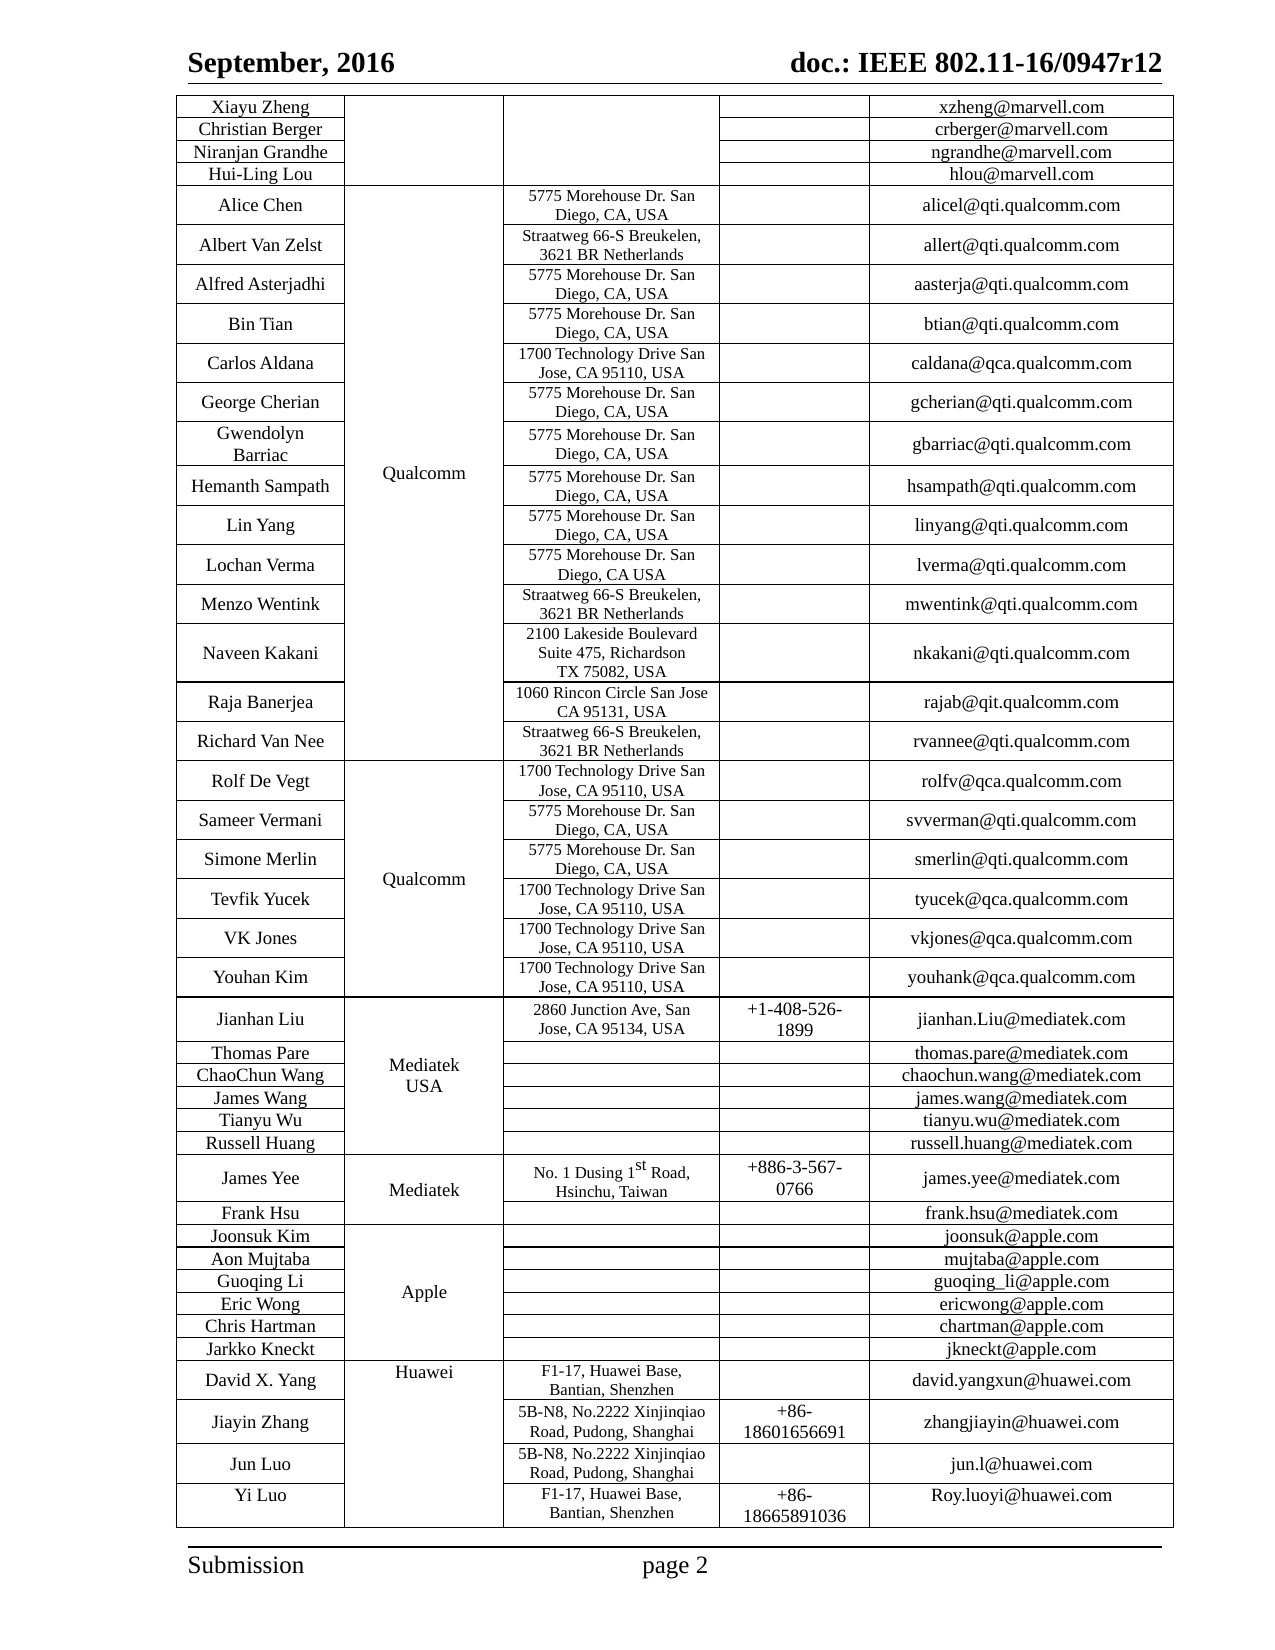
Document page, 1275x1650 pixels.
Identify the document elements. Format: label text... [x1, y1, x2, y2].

table_cell Jiayin Zhang [177, 1400, 344, 1443]
table_cell rajab@qit.qualcomm.com [870, 683, 1173, 721]
table_cell crberger@marvell.com [870, 118, 1173, 140]
table_cell [504, 1109, 719, 1131]
table_cell Alfred Asterjadhi [177, 265, 344, 303]
table_cell Youhan Kim [177, 958, 344, 996]
table_cell ngrandhe@marvell.com [870, 141, 1173, 162]
table_cell +86-18601656691 [720, 1400, 869, 1443]
table_cell [720, 466, 869, 505]
table_cell [720, 1109, 869, 1131]
table_cell [720, 1132, 869, 1153]
table_cell Russell Huang [177, 1132, 344, 1153]
table_cell [720, 919, 869, 957]
table_cell [720, 265, 869, 303]
table_cell [504, 1270, 719, 1292]
table_cell [720, 225, 869, 264]
table_cell nkakani@qti.qualcomm.com [870, 624, 1173, 681]
table_cell Jarkko Kneckt [177, 1338, 344, 1359]
table_cell David X. Yang [177, 1361, 344, 1399]
table_cell vkjones@qca.qualcomm.com [870, 919, 1173, 957]
table_cell Huawei [345, 1361, 503, 1527]
table_cell [720, 422, 869, 465]
table_cell mujtaba@apple.com [870, 1248, 1173, 1269]
table_cell Thomas Pare [177, 1042, 344, 1063]
table_cell [720, 1315, 869, 1337]
table_cell xzheng@marvell.com [870, 96, 1173, 117]
table_cell [504, 1132, 719, 1153]
table_cell 5775 Morehouse Dr. San Diego, CA, USA [504, 265, 719, 303]
table_cell Qualcomm [345, 761, 503, 996]
table_cell 5775 Morehouse Dr. San Diego, CA, USA [504, 840, 719, 878]
table_cell 1700 Technology Drive San Jose, CA 95110, USA [504, 879, 719, 918]
table_cell [720, 1248, 869, 1269]
table_cell [504, 1225, 719, 1246]
table_cell 5775 Morehouse Dr. San Diego, CA, USA [504, 466, 719, 505]
table_cell russell.huang@mediatek.com [870, 1132, 1173, 1153]
table_cell [720, 304, 869, 342]
table_cell tyucek@qca.qualcomm.com [870, 879, 1173, 918]
table_cell 1700 Technology Drive San Jose, CA 95110, USA [504, 919, 719, 957]
table_cell Sameer Vermani [177, 801, 344, 839]
table_cell mwentink@qti.qualcomm.com [870, 585, 1173, 623]
table_cell [720, 958, 869, 996]
table_cell caldana@qca.qualcomm.com [870, 344, 1173, 382]
table_cell [720, 163, 869, 185]
table_cell jun.l@huawei.com [870, 1444, 1173, 1482]
table_cell Qualcomm [345, 186, 503, 760]
table_cell james.wang@mediatek.com [870, 1087, 1173, 1108]
table_cell [720, 801, 869, 839]
table_cell hsampath@qti.qualcomm.com [870, 466, 1173, 505]
table_cell [504, 1064, 719, 1086]
table_cell 1060 Rincon Circle San Jose CA 95131, USA [504, 683, 719, 721]
table_cell joonsuk@apple.com [870, 1225, 1173, 1246]
table_cell Carlos Aldana [177, 344, 344, 382]
table_cell Frank Hsu [177, 1202, 344, 1224]
table_cell F1-17, Huawei Base, Bantian, Shenzhen [504, 1361, 719, 1399]
table_cell +1-408-526-1899 [720, 998, 869, 1041]
table_cell Lin Yang [177, 506, 344, 544]
table_cell svverman@qti.qualcomm.com [870, 801, 1173, 839]
table_cell 2100 Lakeside Boulevard Suite 475, Richardson TX 75082, USA [504, 624, 719, 681]
table_cell 5775 Morehouse Dr. San Diego, CA, USA [504, 304, 719, 342]
table_cell [720, 506, 869, 544]
table_cell [504, 1042, 719, 1063]
table_cell [720, 624, 869, 681]
table_cell Tianyu Wu [177, 1109, 344, 1131]
table_cell Roy.luoyi@huawei.com [870, 1484, 1173, 1527]
table_cell Xiayu Zheng [177, 96, 344, 117]
table_cell Guoqing Li [177, 1270, 344, 1292]
table_cell Yi Luo [177, 1484, 344, 1527]
table_cell linyang@qti.qualcomm.com [870, 506, 1173, 544]
table_cell btian@qti.qualcomm.com [870, 304, 1173, 342]
table_cell Raja Banerjea [177, 683, 344, 721]
table_cell [720, 186, 869, 224]
table_cell 5775 Morehouse Dr. San Diego, CA, USA [504, 383, 719, 421]
table_cell [720, 141, 869, 162]
table_cell Alice Chen [177, 186, 344, 224]
table_cell alicel@qti.qualcomm.com [870, 186, 1173, 224]
table_cell guoqing_li@apple.com [870, 1270, 1173, 1292]
table_cell Hui-Ling Lou [177, 163, 344, 185]
table_cell david.yangxun@huawei.com [870, 1361, 1173, 1399]
table_cell [720, 1225, 869, 1246]
table_cell Straatweg 66-S Breukelen, 3621 BR Netherlands [504, 225, 719, 264]
table_cell [504, 1315, 719, 1337]
table_cell chartman@apple.com [870, 1315, 1173, 1337]
table_cell [720, 1444, 869, 1482]
table_cell Tevfik Yucek [177, 879, 344, 918]
table_cell Rolf De Vegt [177, 761, 344, 799]
table_cell [720, 1361, 869, 1399]
table_cell Simone Merlin [177, 840, 344, 878]
table_cell [720, 722, 869, 760]
table_cell [504, 1338, 719, 1359]
table_cell Apple [345, 1225, 503, 1359]
table_cell [720, 1042, 869, 1063]
table_cell [720, 683, 869, 721]
table_cell Hemanth Sampath [177, 466, 344, 505]
table_cell [720, 585, 869, 623]
table_cell Aon Mujtaba [177, 1248, 344, 1269]
table_cell Straatweg 66-S Breukelen, 3621 BR Netherlands [504, 585, 719, 623]
table_cell [504, 1087, 719, 1108]
table_cell [720, 1064, 869, 1086]
table_cell Straatweg 66-S Breukelen, 3621 BR Netherlands [504, 722, 719, 760]
table_cell [720, 840, 869, 878]
table_cell [720, 1338, 869, 1359]
table_cell 5775 Morehouse Dr. San Diego, CA, USA [504, 186, 719, 224]
table_cell 5775 Morehouse Dr. San Diego, CA, USA [504, 801, 719, 839]
table_cell VK Jones [177, 919, 344, 957]
table_cell [504, 1248, 719, 1269]
table_cell George Cherian [177, 383, 344, 421]
table_cell rvannee@qti.qualcomm.com [870, 722, 1173, 760]
table_cell [504, 1293, 719, 1314]
table_cell Mediatek [345, 1155, 503, 1224]
table_cell 1700 Technology Drive San Jose, CA 95110, USA [504, 344, 719, 382]
table_cell [720, 545, 869, 583]
table_cell [720, 344, 869, 382]
table_cell 1700 Technology Drive San Jose, CA 95110, USA [504, 958, 719, 996]
table_cell [720, 96, 869, 117]
table_cell Christian Berger [177, 118, 344, 140]
table_cell Eric Wong [177, 1293, 344, 1314]
table_cell jkneckt@apple.com [870, 1338, 1173, 1359]
table_cell gcherian@qti.qualcomm.com [870, 383, 1173, 421]
table_cell jianhan.Liu@mediatek.com [870, 998, 1173, 1041]
table_cell [720, 1293, 869, 1314]
table_cell 5775 Morehouse Dr. San Diego, CA USA [504, 545, 719, 583]
table_cell Naveen Kakani [177, 624, 344, 681]
table_cell tianyu.wu@mediatek.com [870, 1109, 1173, 1131]
table_cell Joonsuk Kim [177, 1225, 344, 1246]
table_cell No. 1 Dusing 1st Road, Hsinchu, Taiwan [504, 1155, 719, 1201]
table_cell [720, 879, 869, 918]
table_cell Albert Van Zelst [177, 225, 344, 264]
table_cell allert@qti.qualcomm.com [870, 225, 1173, 264]
table_cell 5775 Morehouse Dr. San Diego, CA, USA [504, 422, 719, 465]
table_cell Richard Van Nee [177, 722, 344, 760]
table_cell youhank@qca.qualcomm.com [870, 958, 1173, 996]
table_cell rolfv@qca.qualcomm.com [870, 761, 1173, 799]
table_cell [720, 1202, 869, 1224]
table_cell ChaoChun Wang [177, 1064, 344, 1086]
table_cell [720, 761, 869, 799]
table_cell zhangjiayin@huawei.com [870, 1400, 1173, 1443]
table_cell [720, 1087, 869, 1108]
table_cell 1700 Technology Drive San Jose, CA 95110, USA [504, 761, 719, 799]
table_cell chaochun.wang@mediatek.com [870, 1064, 1173, 1086]
table_cell Mediatek USA [345, 998, 503, 1153]
table_cell Jianhan Liu [177, 998, 344, 1041]
table_cell hlou@marvell.com [870, 163, 1173, 185]
table_cell James Yee [177, 1155, 344, 1201]
table_cell [720, 383, 869, 421]
table_cell frank.hsu@mediatek.com [870, 1202, 1173, 1224]
table_cell [504, 1202, 719, 1224]
table_cell Gwendolyn Barriac [177, 422, 344, 465]
table_cell 5775 Morehouse Dr. San Diego, CA, USA [504, 506, 719, 544]
table_cell Lochan Verma [177, 545, 344, 583]
table_cell lverma@qti.qualcomm.com [870, 545, 1173, 583]
table_cell gbarriac@qti.qualcomm.com [870, 422, 1173, 465]
table_cell [720, 118, 869, 140]
table_cell james.yee@mediatek.com [870, 1155, 1173, 1201]
table_cell Chris Hartman [177, 1315, 344, 1337]
table_cell thomas.pare@mediatek.com [870, 1042, 1173, 1063]
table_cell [504, 1444, 719, 1482]
table_cell aasterja@qti.qualcomm.com [870, 265, 1173, 303]
table_cell Bin Tian [177, 304, 344, 342]
table_cell +86-18665891036 [720, 1484, 869, 1527]
table_cell Menzo Wentink [177, 585, 344, 623]
table_cell 2860 Junction Ave, San Jose, CA 95134, USA [504, 998, 719, 1041]
table_cell smerlin@qti.qualcomm.com [870, 840, 1173, 878]
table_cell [504, 1400, 719, 1443]
table_cell ericwong@apple.com [870, 1293, 1173, 1314]
table_cell Niranjan Grandhe [177, 141, 344, 162]
table_cell F1-17, Huawei Base, Bantian, Shenzhen [504, 1484, 719, 1527]
table_cell [720, 1270, 869, 1292]
table_cell James Wang [177, 1087, 344, 1108]
table_cell Jun Luo [177, 1444, 344, 1482]
table_cell +886-3-567-0766 [720, 1155, 869, 1201]
